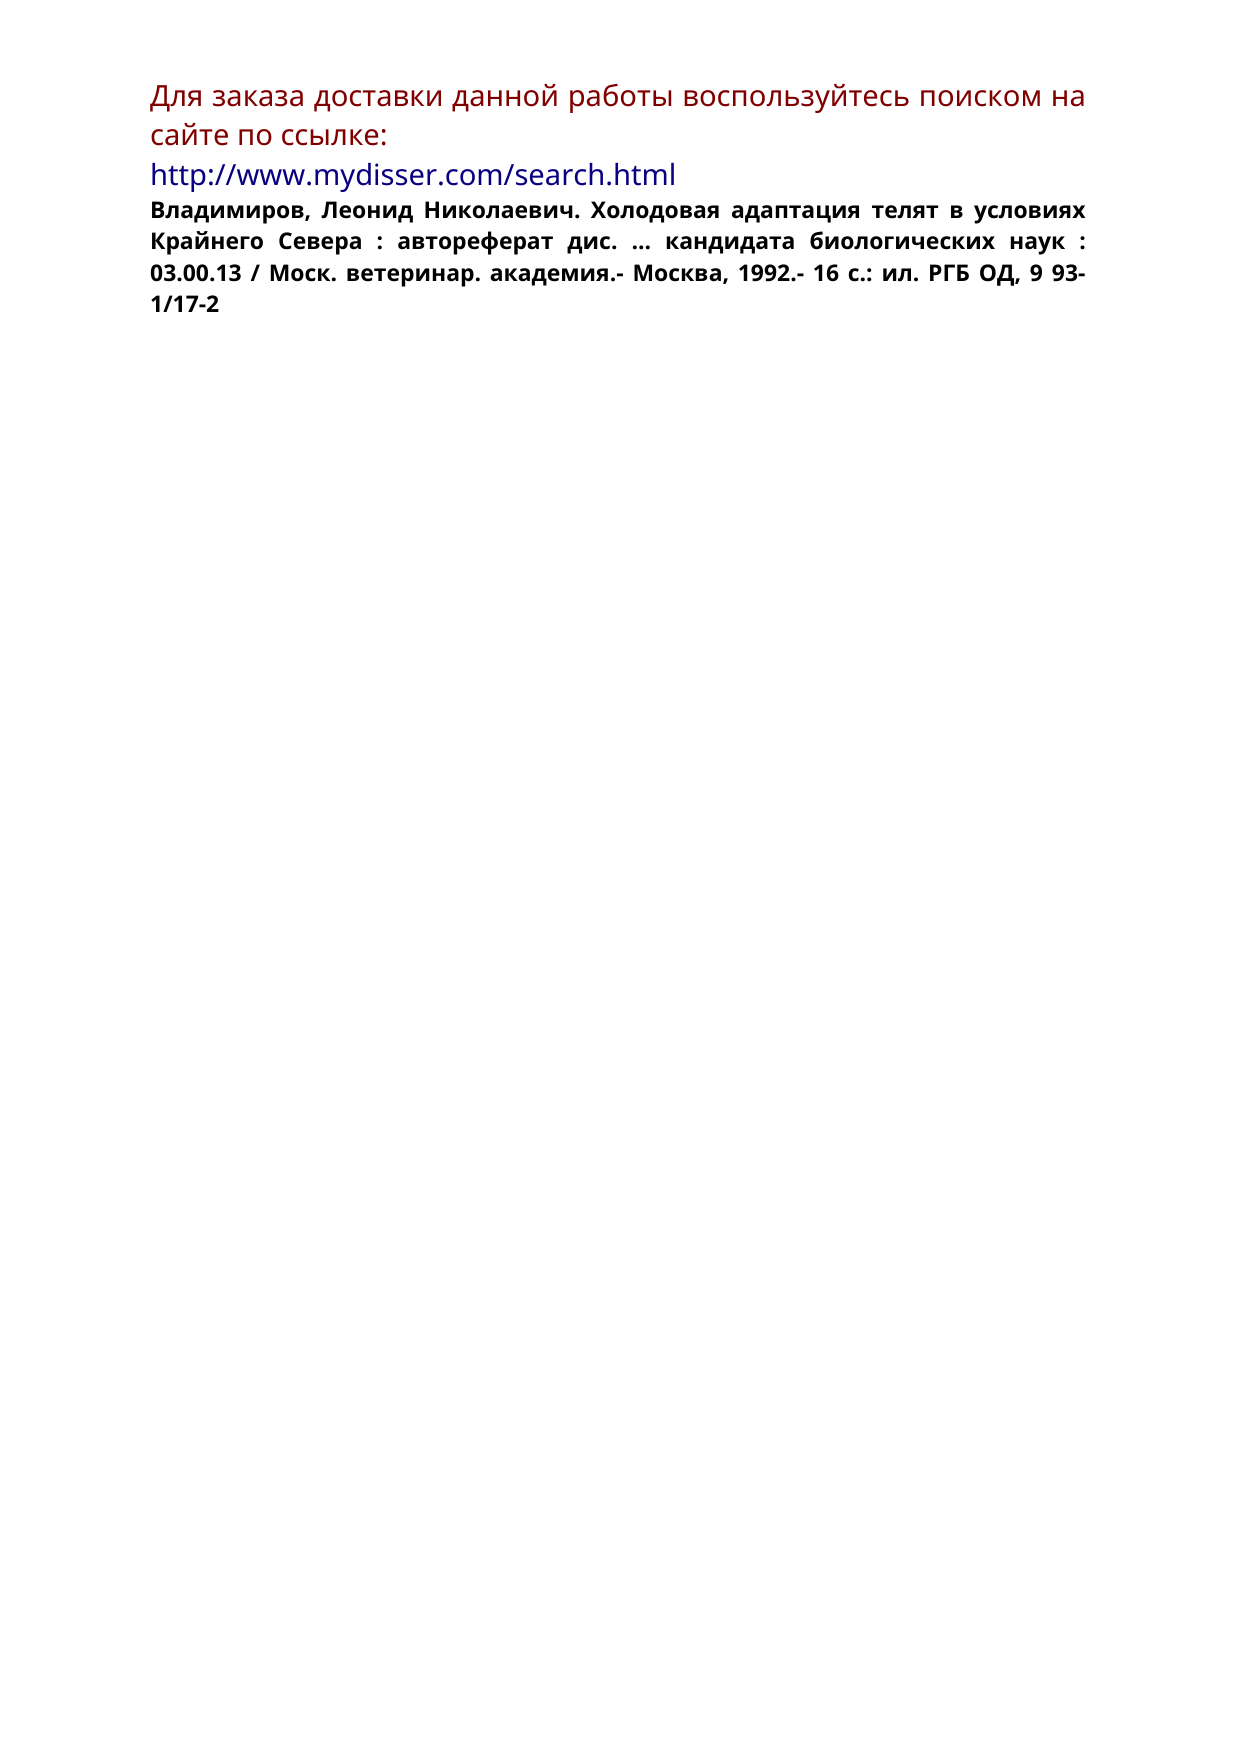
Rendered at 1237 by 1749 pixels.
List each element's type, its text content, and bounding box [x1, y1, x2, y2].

text Владимиров, Леонид Николаевич. Холодовая адаптация телят в условиях Крайнего Севера : автореферат дис. ... кандидата биологических наук : 03.00.13 / Моск. ветеринар. академия.- Москва, 1992.- 16 с.: ил. РГБ ОД, 9 93-1/17-2 [150, 194, 1086, 319]
